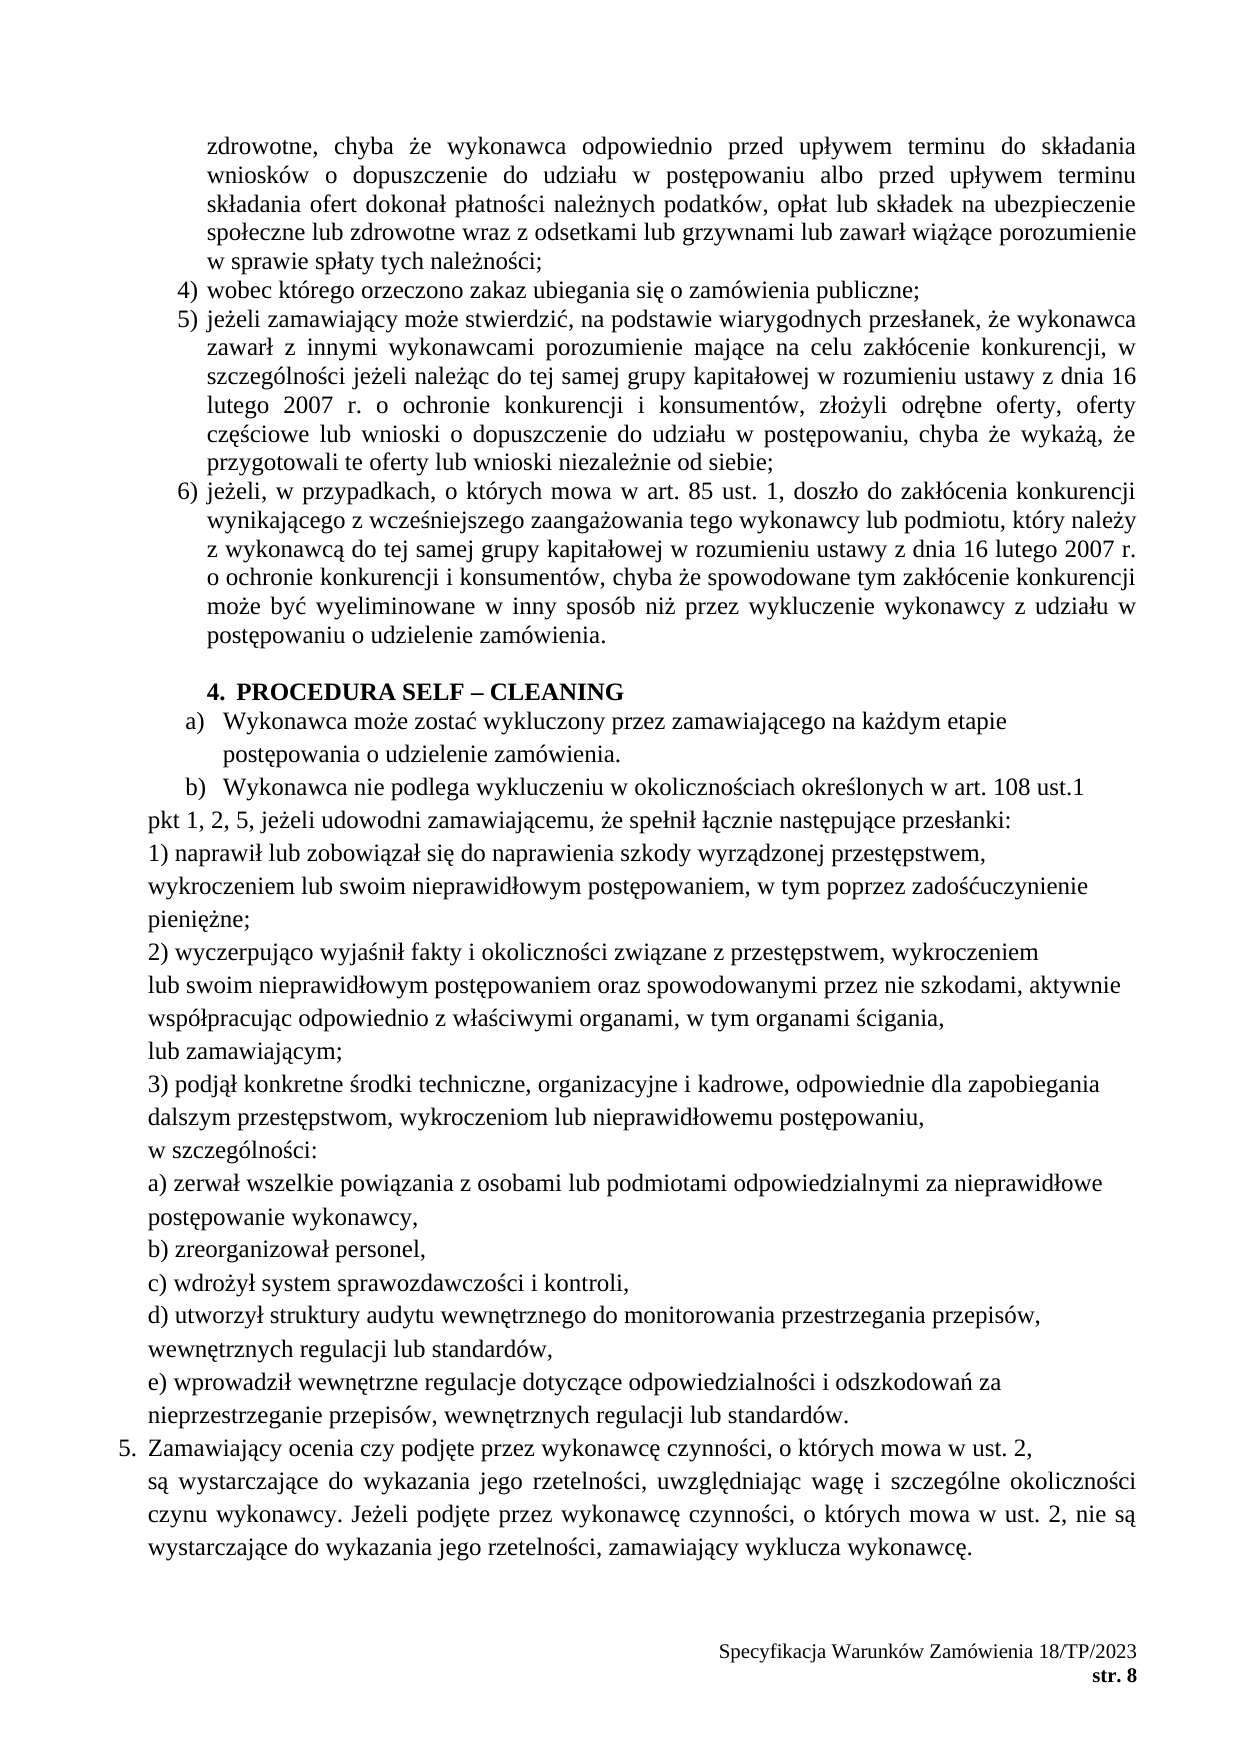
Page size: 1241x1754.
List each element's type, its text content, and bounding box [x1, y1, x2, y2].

text 1) naprawił lub zobowiązał się do naprawienia szkody wyrządzonej przestępstwem, wykroczeniem lub swoim nieprawidłowym postępowaniem, w tym poprzez zadośćuczynienie pieniężne; [148, 838, 1137, 933]
text 2) wyczerpująco wyjaśnił fakty i okoliczności związane z przestępstwem, wykroczeniem lub swoim nieprawidłowym postępowaniem oraz spowodowanymi przez nie szkodami, aktywnie współpracując odpowiednio z właściwymi organami, w tym organami ścigania, lub zamawiającym; [148, 937, 1137, 1065]
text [177, 131, 1137, 275]
text pkt 1, 2, 5, jeżeli udowodni zamawiającemu, że spełnił łącznie następujące przesłanki: [148, 805, 1137, 834]
list PROCEDURA SELF – CLEANING [207, 677, 1137, 706]
text nieprzestrzeganie przepisów, wewnętrznych regulacji lub standardów. [148, 1400, 1137, 1428]
text wewnętrznych regulacji lub standardów, [148, 1334, 1137, 1362]
text a) zerwał wszelkie powiązania z osobami lub podmiotami odpowiedzialnymi za nieprawidłowe postępowanie wykonawcy, [148, 1168, 1137, 1230]
list Wykonawca nie podlega wykluczeniu w okolicznościach określonych w art. 108 ust.1 [185, 772, 1137, 801]
text 3) podjął konkretne środki techniczne, organizacyjne i kadrowe, odpowiednie dla zapobiegania dalszym przestępstwom, wykroczeniom lub nieprawidłowemu postępowaniu, w szczególności: [148, 1069, 1137, 1164]
text e) wprowadził wewnętrzne regulacje dotyczące odpowiedzialności i odszkodowań za [148, 1367, 1137, 1395]
list Zamawiający ocenia czy podjęte przez wykonawcę czynności, o których mowa w ust. 2, [118, 1433, 1137, 1461]
list Wykonawca może zostać wykluczony przez zamawiającego na każdym etapie postępowania o udzielenie zamówienia. [185, 706, 1137, 768]
text b) zreorganizował personel, [148, 1234, 1137, 1263]
text są wystarczające do wykazania jego rzetelności, uwzględniając wagę i szczególne okoliczności czynu wykonawcy. Jeżeli podjęte przez wykonawcę czynności, o których mowa w ust. 2, nie są wystarczające do wykazania jego rzetelności, zamawiający wyklucza wykonawcę. [148, 1466, 1137, 1561]
text d) utworzył struktury audytu wewnętrznego do monitorowania przestrzegania przepisów, [148, 1301, 1137, 1329]
text 4) wobec którego orzeczono zakaz ubiegania się o zamówienia publiczne; [177, 275, 1137, 304]
text 6) jeżeli, w przypadkach, o których mowa w art. 85 ust. 1, doszło do zakłócenia konkurencji wynikającego z wcześniejszego zaangażowania tego wykonawcy lub podmiotu, który należy z wykonawcą do tej samej grupy kapitałowej w rozumieniu ustawy z dnia 16 lutego 2007 r. o ochronie konkurencji i konsumentów, chyba że spowodowane tym zakłócenie konkurencji może być wyeliminowane w inny sposób niż przez wykluczenie wykonawcy z udziału w postępowaniu o udzielenie zamówienia. [177, 476, 1137, 649]
text c) wdrożył system sprawozdawczości i kontroli, [148, 1268, 1137, 1296]
text 5) jeżeli zamawiający może stwierdzić, na podstawie wiarygodnych przesłanek, że wykonawca zawarł z innymi wykonawcami porozumienie mające na celu zakłócenie konkurencji, w szczególności jeżeli należąc do tej samej grupy kapitałowej w rozumieniu ustawy z dnia 16 lutego 2007 r. o ochronie konkurencji i konsumentów, złożyli odrębne oferty, oferty częściowe lub wnioski o dopuszczenie do udziału w postępowaniu, chyba że wykażą, że przygotowali te oferty lub wnioski niezależnie od siebie; [177, 304, 1137, 476]
